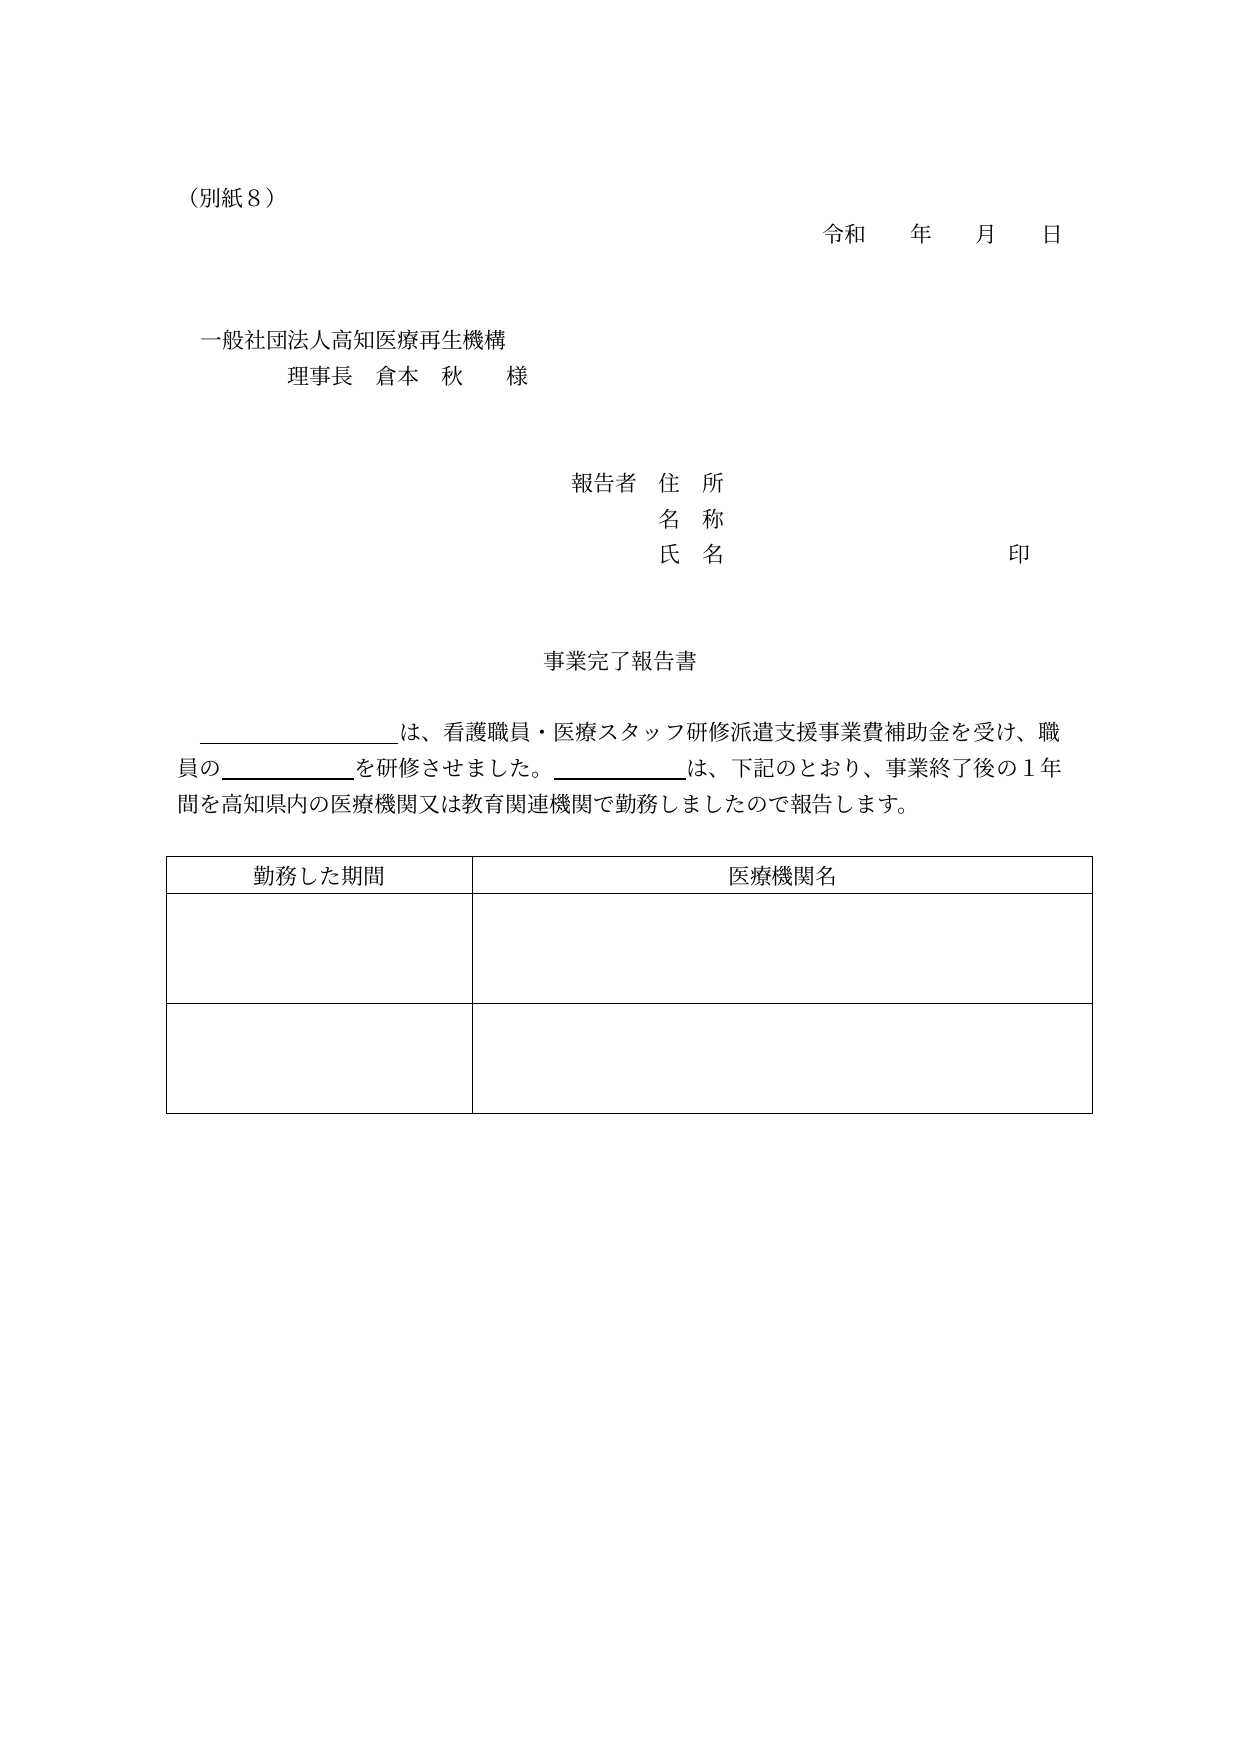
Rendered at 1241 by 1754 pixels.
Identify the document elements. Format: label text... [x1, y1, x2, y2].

text 氏 名 印 [177, 535, 1063, 571]
text 報告者 住 所 [177, 464, 1063, 500]
table_cell [473, 1004, 1092, 1113]
table_cell [473, 894, 1092, 1003]
text 理事長 倉本 秋 様 [200, 357, 1063, 393]
text （別紙８） [177, 179, 1063, 215]
table_cell [167, 1004, 472, 1113]
table_header 勤務した期間 [167, 857, 472, 893]
table_cell [167, 894, 472, 1003]
text 令和 年 月 日 [177, 215, 1063, 250]
text 一般社団法人高知医療再生機構 [200, 322, 1063, 357]
table_header 医療機関名 [473, 857, 1092, 893]
text 名 称 [177, 500, 1063, 535]
text 事業完了報告書 [177, 642, 1063, 678]
text は、看護職員・医療スタッフ研修派遣支援事業費補助金を受け、職員の を研修させました。 は、下記のとおり、事業終了後の１年間を高知県内の医療機関又は教育関連機関で勤務しましたので報告します。 [177, 713, 1063, 820]
